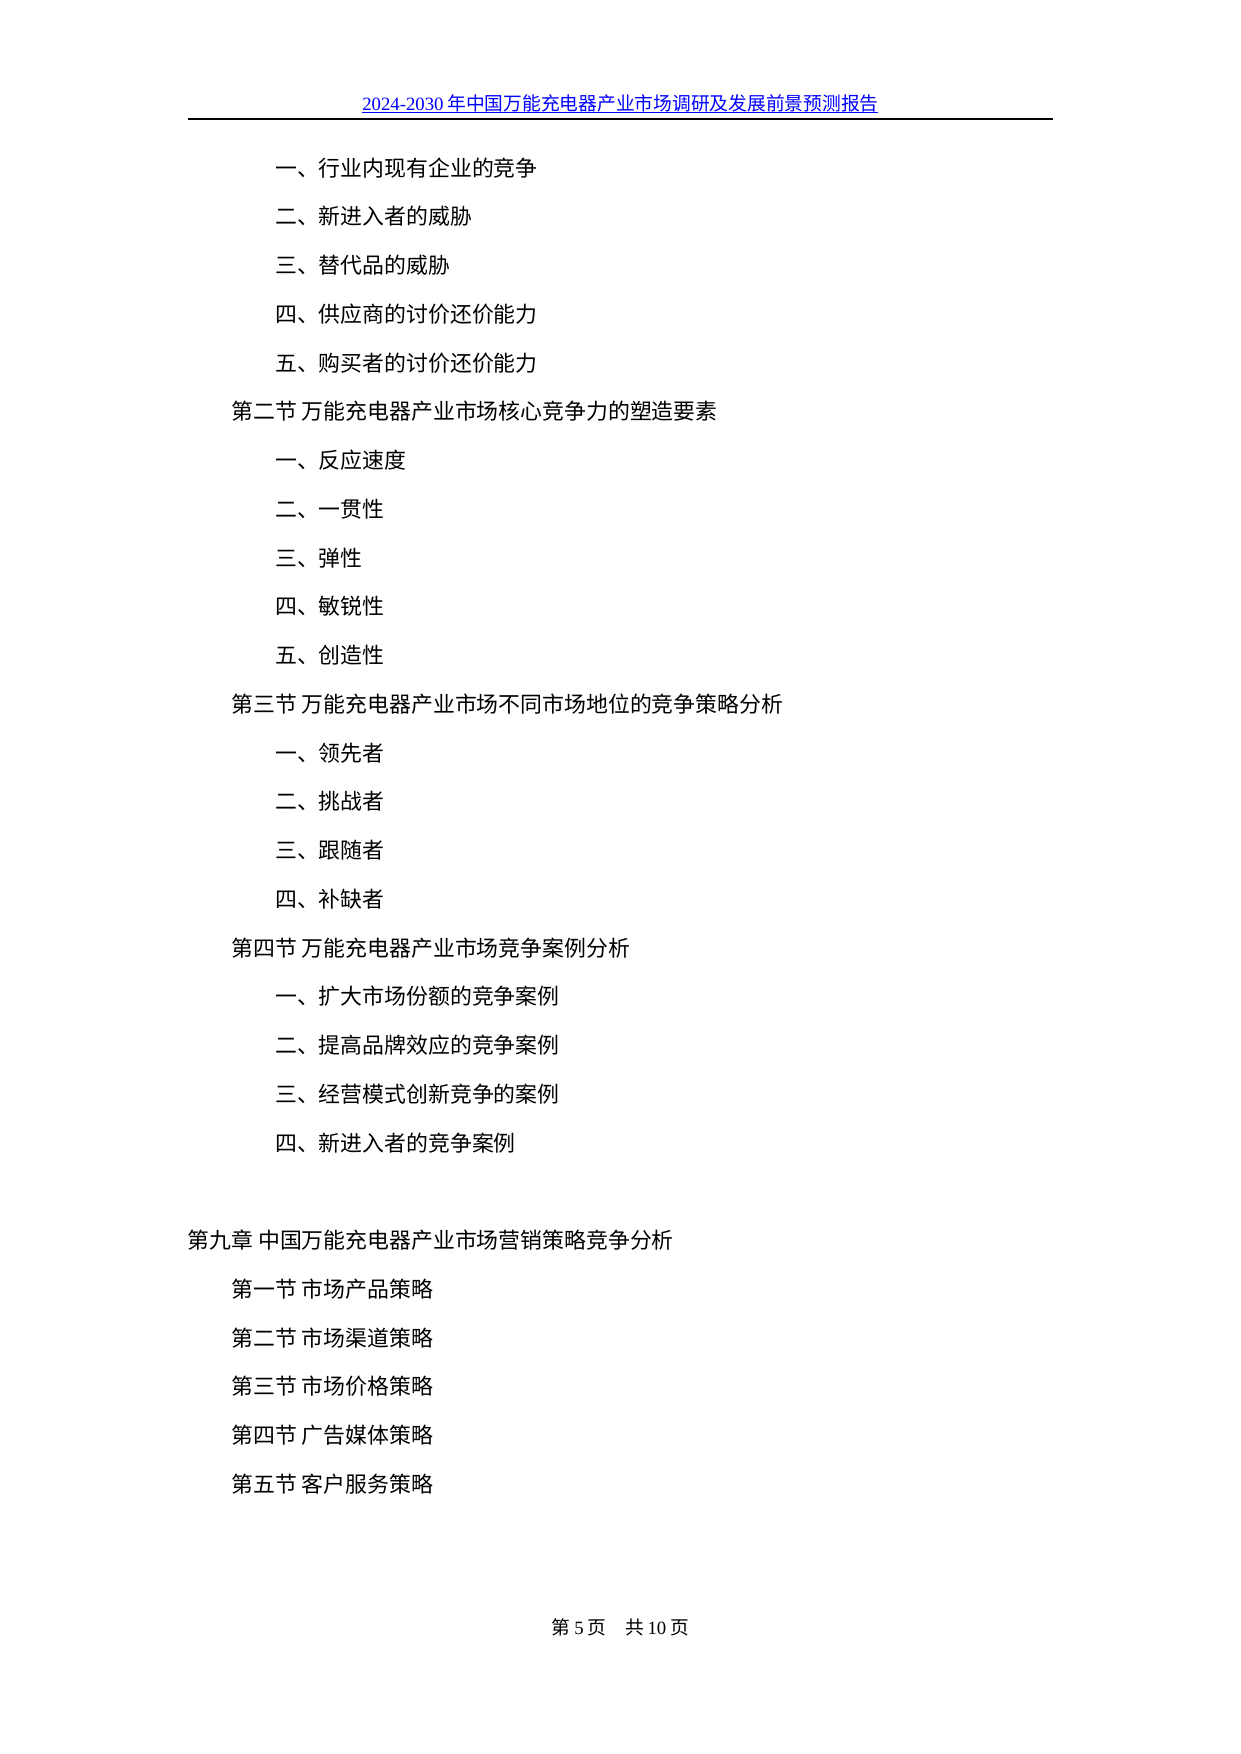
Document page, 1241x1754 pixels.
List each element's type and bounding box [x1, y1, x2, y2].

text [187, 150, 1053, 1499]
